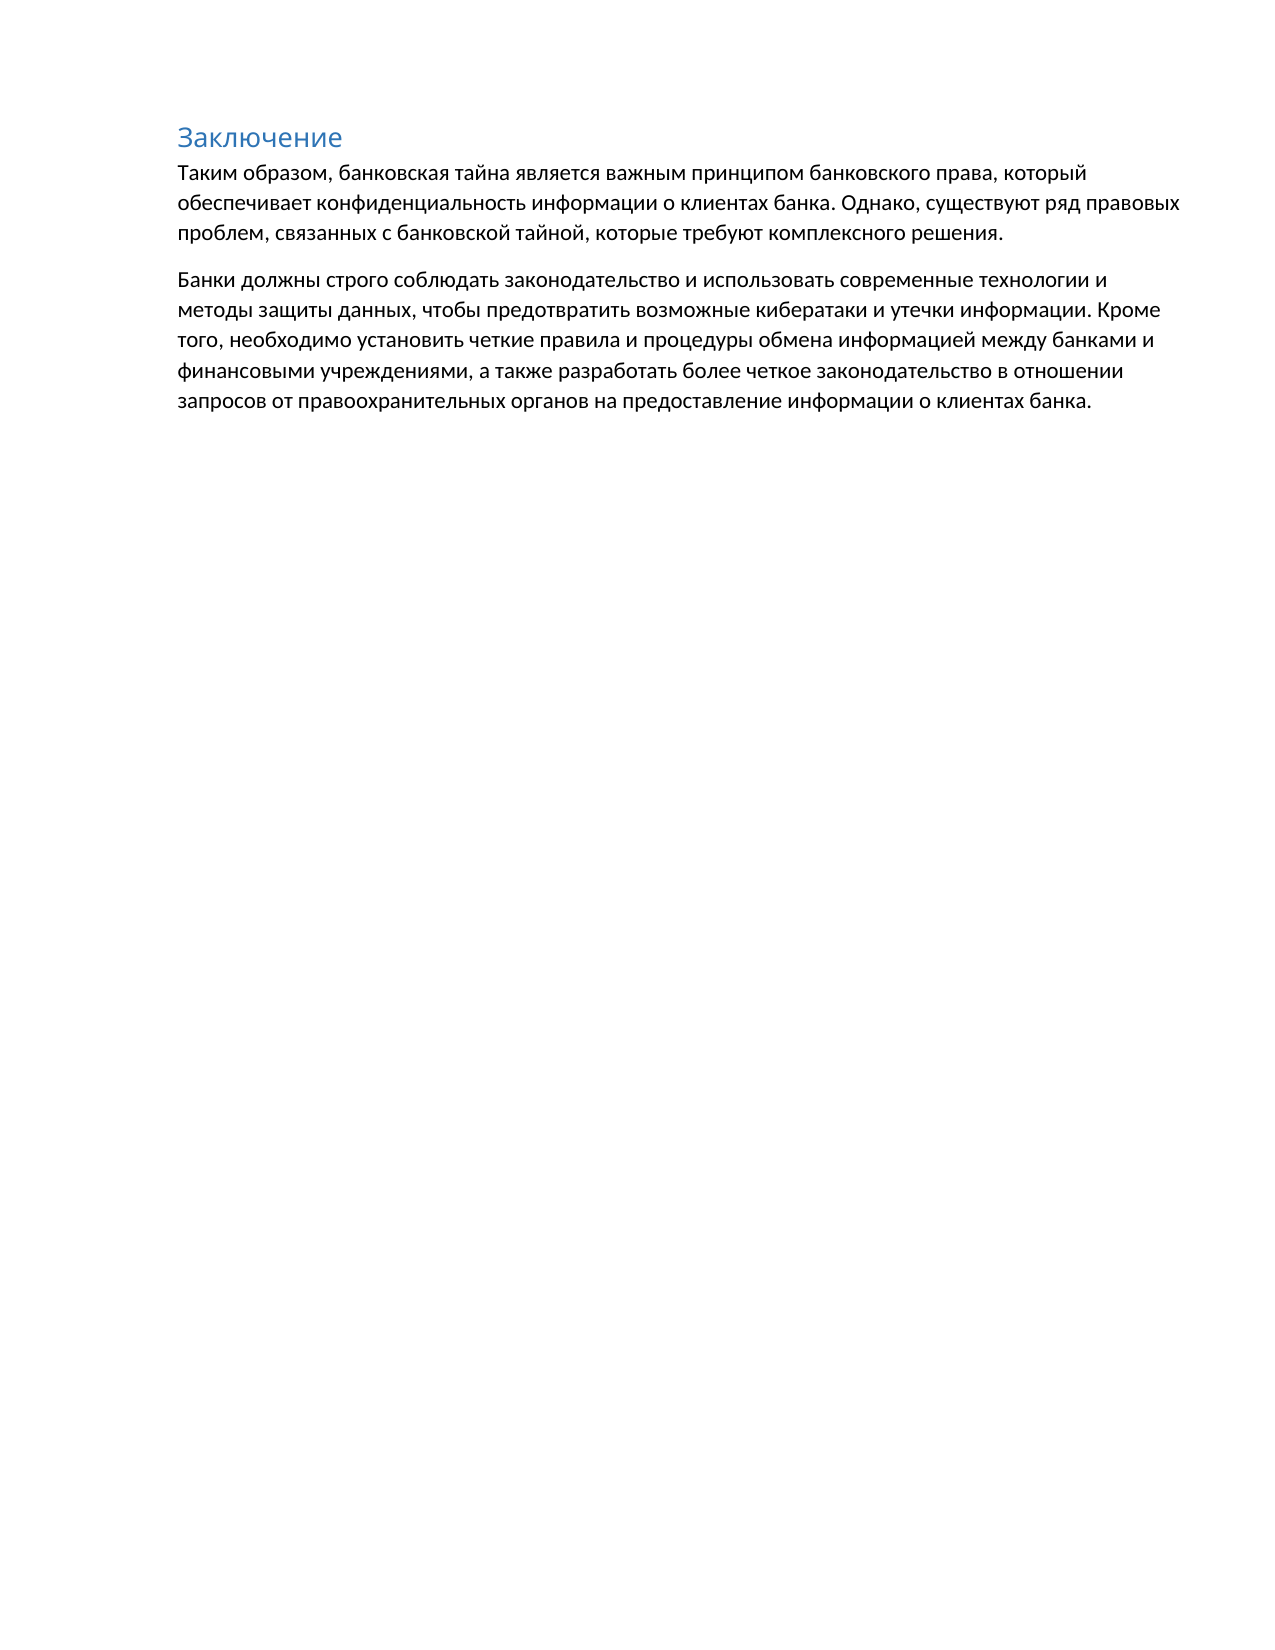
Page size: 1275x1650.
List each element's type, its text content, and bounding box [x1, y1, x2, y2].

text Банки должны строго соблюдать законодательство и использовать современные технологии и методы защиты данных, чтобы предотвратить возможные кибератаки и утечки информации. Кроме того, необходимо установить четкие правила и процедуры обмена информацией между банками и финансовыми учреждениями, а также разработать более четкое законодательство в отношении запросов от правоохранительных органов на предоставление информации о клиентах банка. [177, 265, 1186, 414]
subtitle Заключение [177, 118, 1186, 155]
text Таким образом, банковская тайна является важным принципом банковского права, который обеспечивает конфиденциальность информации о клиентах банка. Однако, существуют ряд правовых проблем, связанных с банковской тайной, которые требуют комплексного решения. [177, 158, 1186, 246]
